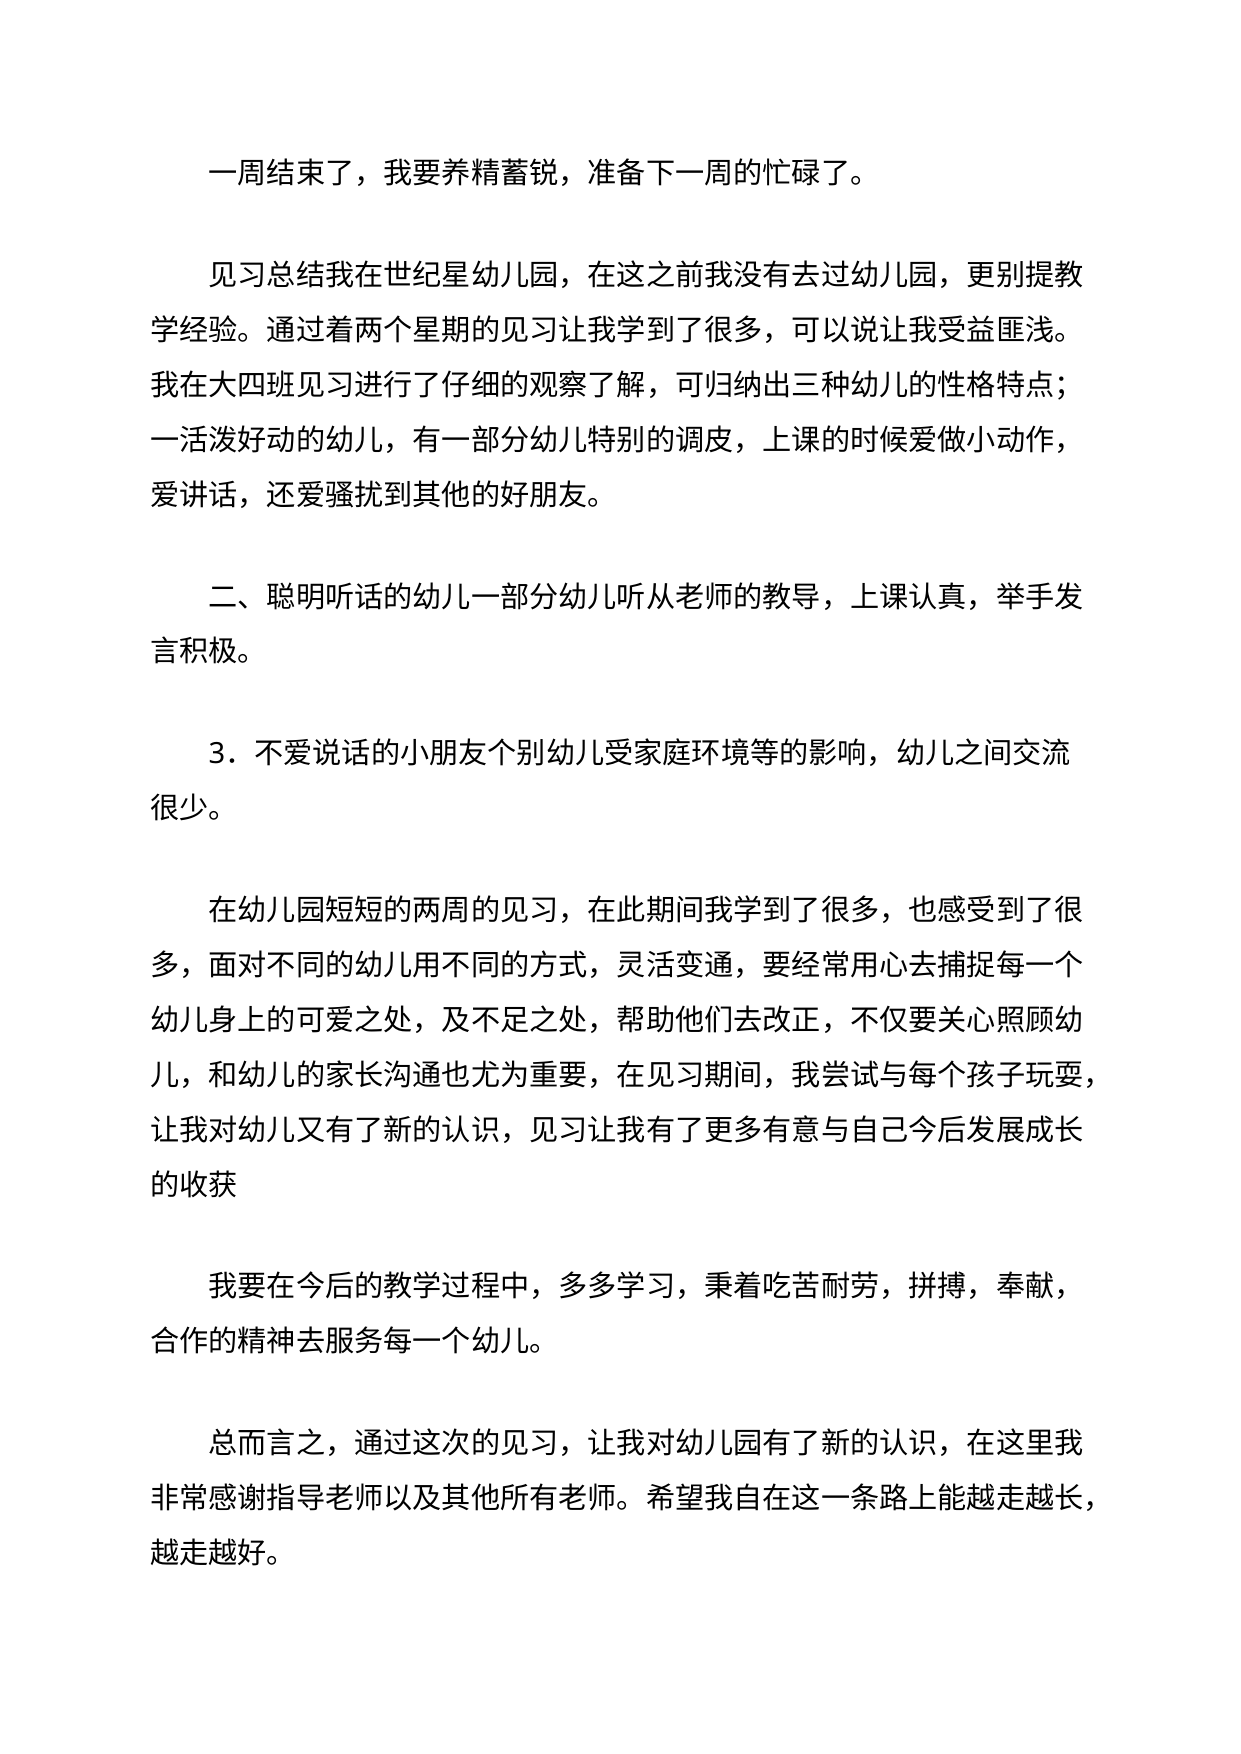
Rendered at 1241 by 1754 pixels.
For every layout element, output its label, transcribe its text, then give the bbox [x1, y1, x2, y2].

text 二、聪明听话的幼儿一部分幼儿听从老师的教导，上课认真，举手发言积极。­ [150, 573, 1090, 670]
text 3．不爱说话的小朋友个别幼儿受家庭环境等的影响，幼儿之间交流很少。­ [150, 730, 1090, 827]
text 我要在今后的教学过程中，多多学习，秉着吃苦耐劳，拼搏，奉献，合作的精神去服务每一个幼儿。 [150, 1263, 1090, 1360]
text 一周结束了，我要养精蓄锐，准备下一周的忙碌了。 [150, 150, 1090, 192]
text 总而言之，通过这次的见习，让我对幼儿园有了新的认识，在这里我非常感谢指导老师以及其他所有老师。希望我自在这一条路上能越走越长，越走越好。 [150, 1419, 1090, 1572]
text 见习总结我在世纪星幼儿园，在这之前我没有去过幼儿园，更别提教学经验。通过着两个星期的见习让我学到了很多，可以说让我受益匪浅。我在大四班见习进行了仔细的观察了解，可归纳出三种幼儿的性格特点； 一活泼好动的幼儿，有一部分幼儿特别的调皮，上课的时候爱做小动作，爱讲话，还爱骚扰到其他的好朋友。 [150, 252, 1090, 514]
text 在幼儿园短短的两周的见习，在此期间我学到了很多，也感受到了很多，面对不同的幼儿用不同的方式，灵活变通，要经常用心去捕捉每一个幼儿身上的可爱之处，­及不足之处，帮助他们去改正，不仅要关心照顾幼儿，和幼儿的家长沟通也尤为重要，在见习期间，我尝试与每个孩子玩耍，让我对幼儿又有了新的认识，见习让我有了更多有意与自己今后发展成长的收获 [150, 887, 1090, 1203]
